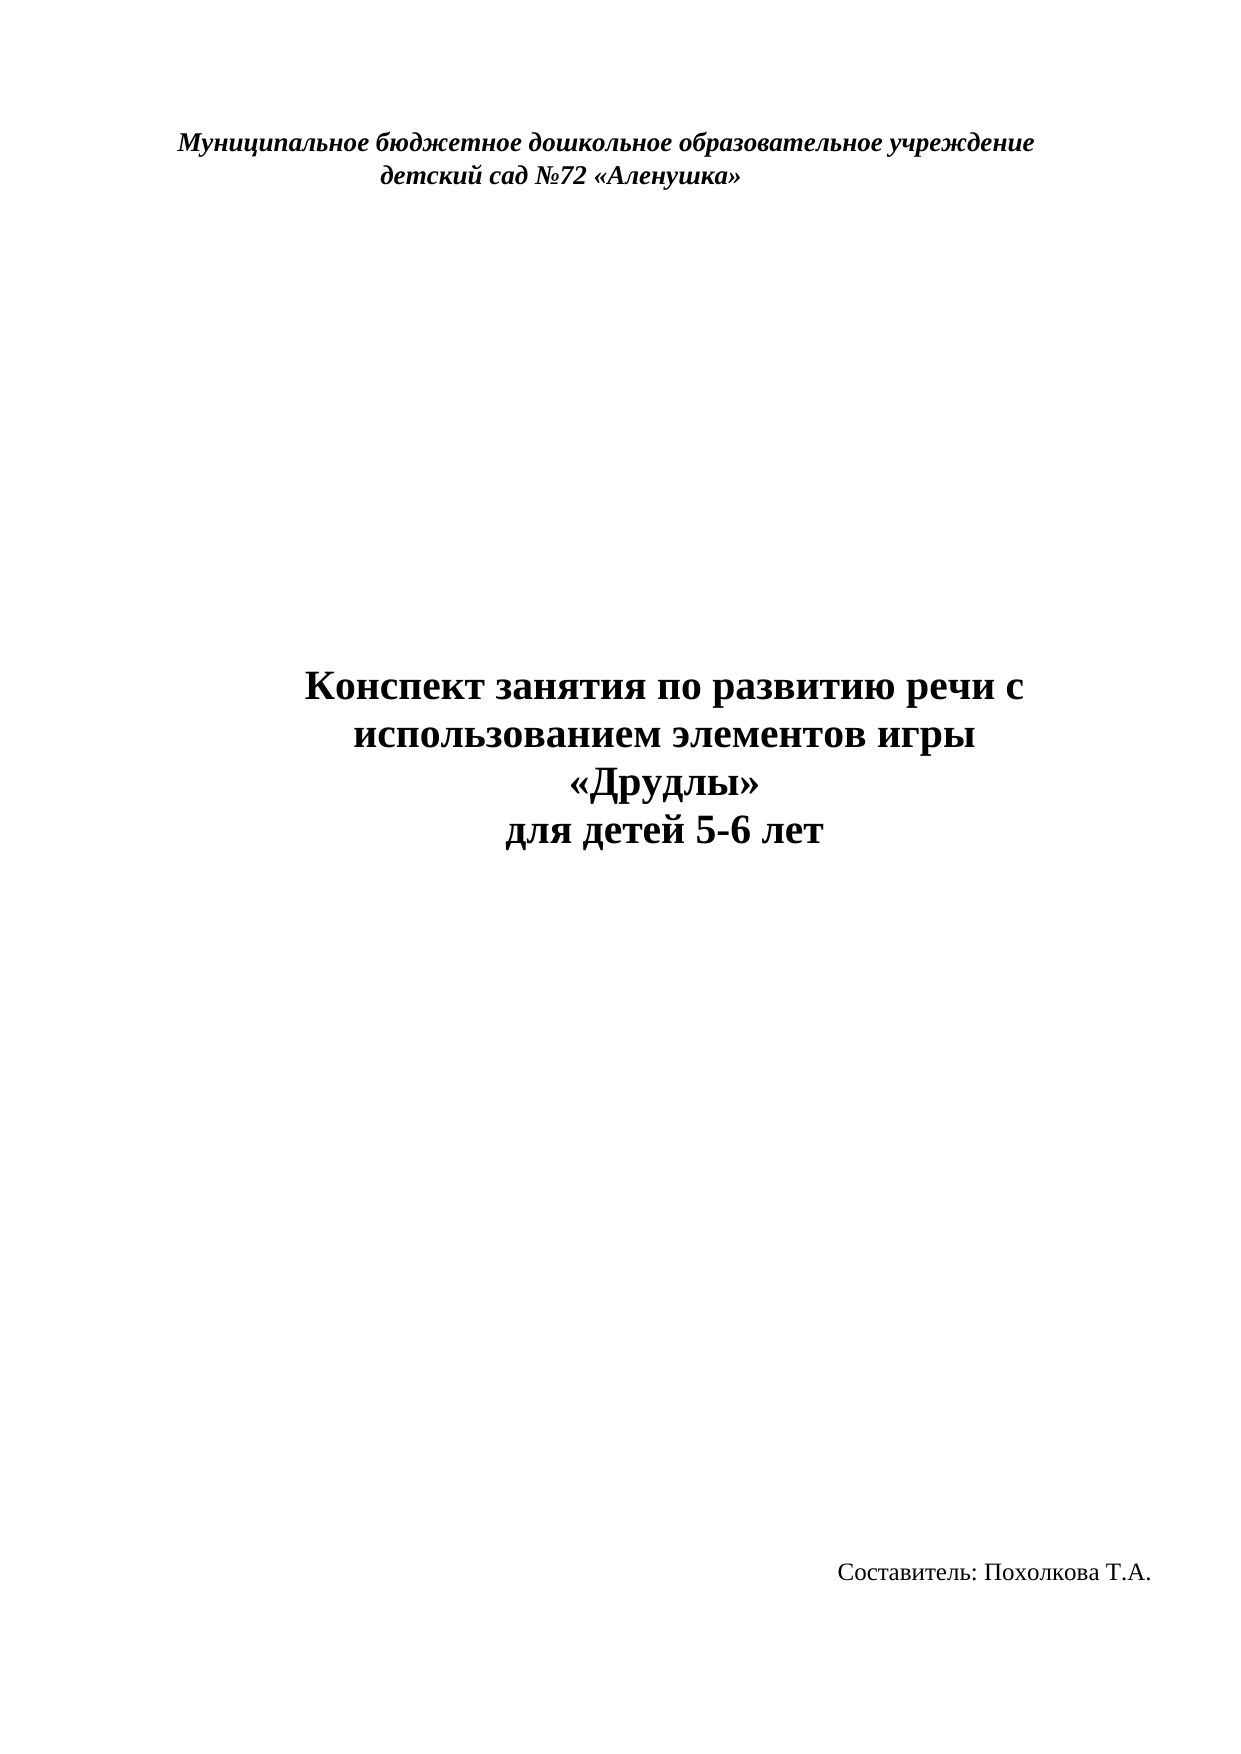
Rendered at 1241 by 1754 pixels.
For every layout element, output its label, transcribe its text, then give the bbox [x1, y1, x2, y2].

text детский сад №72 «Аленушка» [177, 158, 1152, 191]
text «Друдлы» [177, 757, 1152, 804]
text для детей 5-6 лет [177, 804, 1152, 852]
text Муниципальное бюджетное дошкольное образовательное учреждение [177, 125, 1152, 158]
text Составитель: Похолкова Т.А. [177, 1557, 1152, 1586]
text Конспект занятия по развитию речи с использованием элементов игры [177, 661, 1152, 757]
